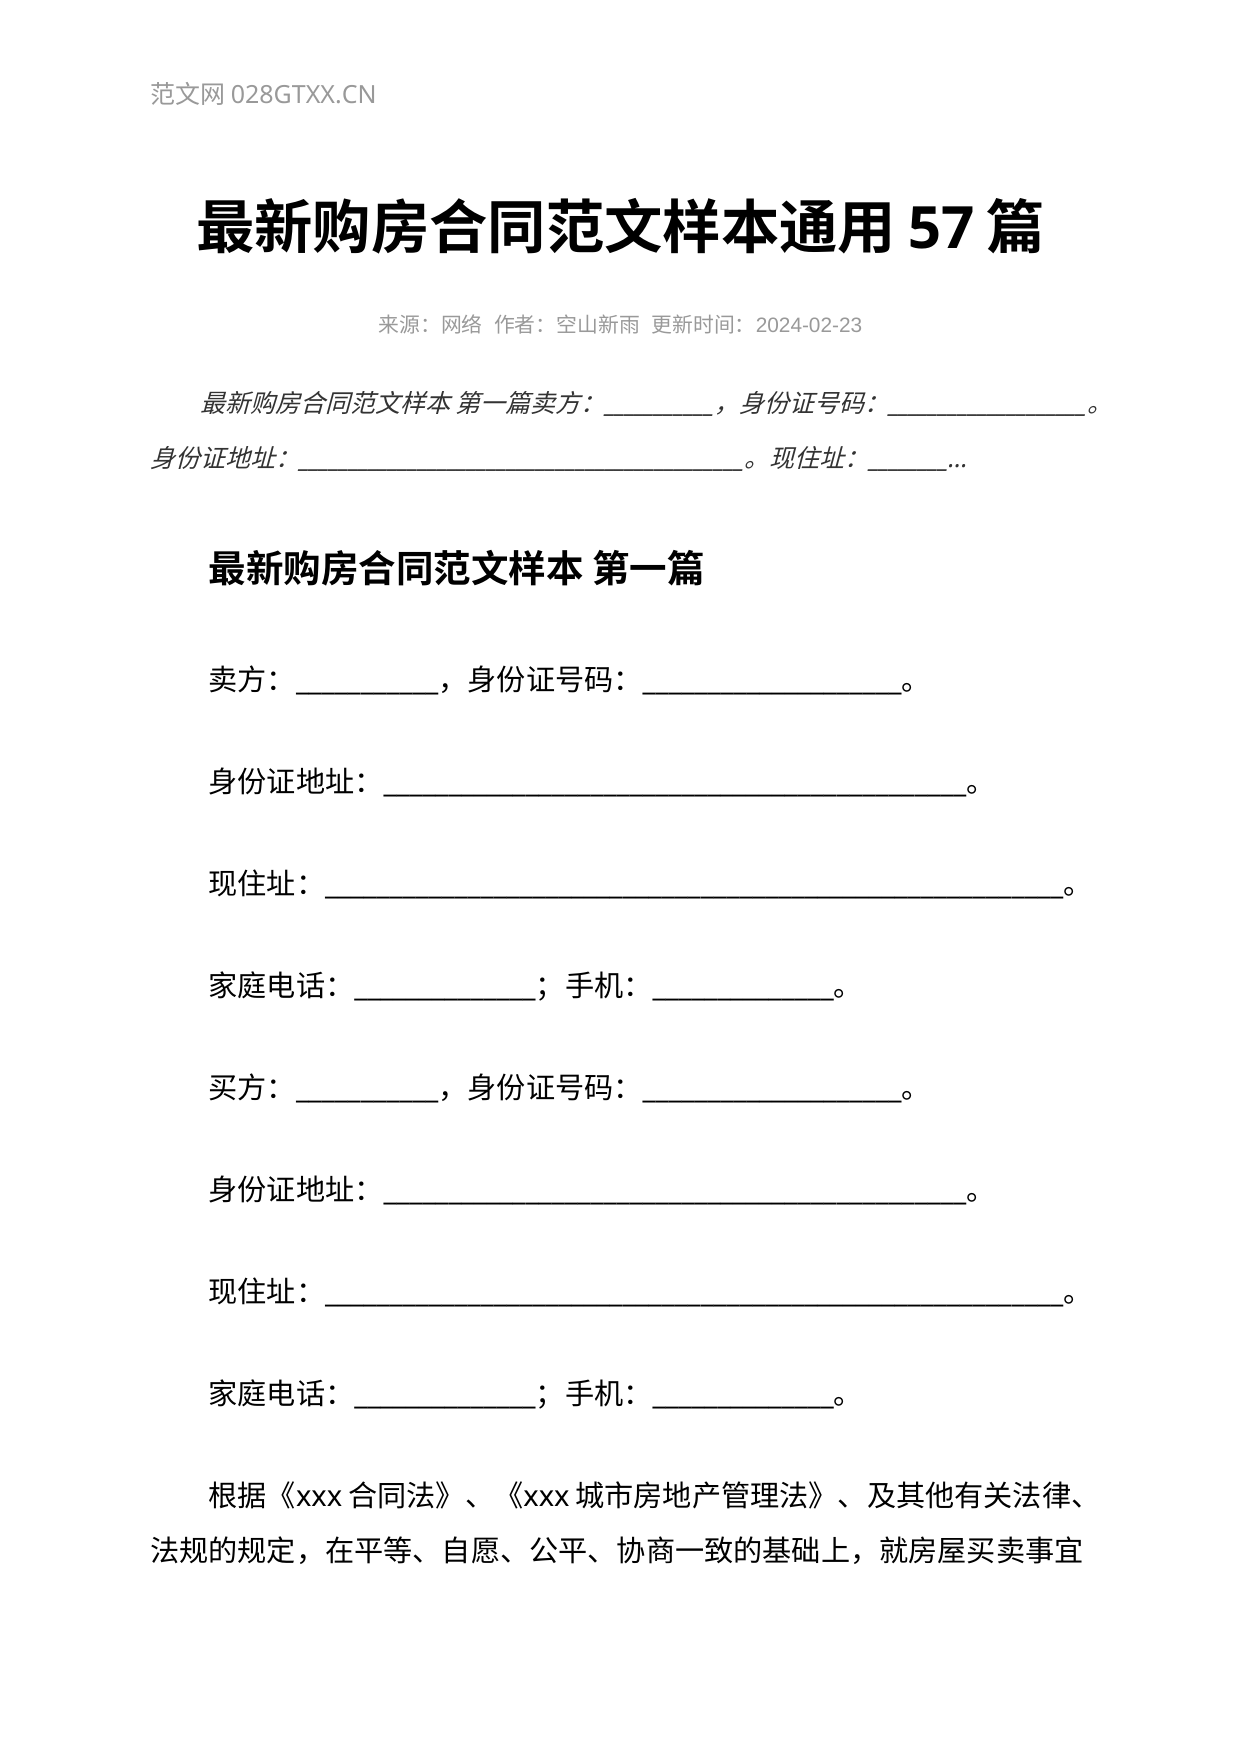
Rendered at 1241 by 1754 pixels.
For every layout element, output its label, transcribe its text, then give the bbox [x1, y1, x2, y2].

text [150, 1473, 1090, 1570]
text 现住址：_________________________________________________________。 [150, 861, 1090, 903]
text 最新购房合同范文样本 第一篇卖方：___________，身份证号码：____________________。身份证地址：_____________________________________________。现住址：________... [150, 384, 1090, 474]
text 身份证地址：_____________________________________________。 [150, 1167, 1090, 1209]
text 最新购房合同范文样本 第一篇 [150, 539, 1090, 594]
text 现住址：_________________________________________________________。 [150, 1269, 1090, 1311]
text 身份证地址：_____________________________________________。 [150, 759, 1090, 801]
text 家庭电话：______________；手机：______________。 [150, 1371, 1090, 1413]
text 来源：网络 作者：空山新雨 更新时间：2024-02-23 [150, 313, 1090, 337]
text 买方：___________，身份证号码：____________________。 [150, 1065, 1090, 1107]
text 卖方：___________，身份证号码：____________________。 [150, 657, 1090, 699]
subtitle 最新购房合同范文样本通用57篇 [150, 181, 1090, 266]
text 家庭电话：______________；手机：______________。 [150, 963, 1090, 1005]
